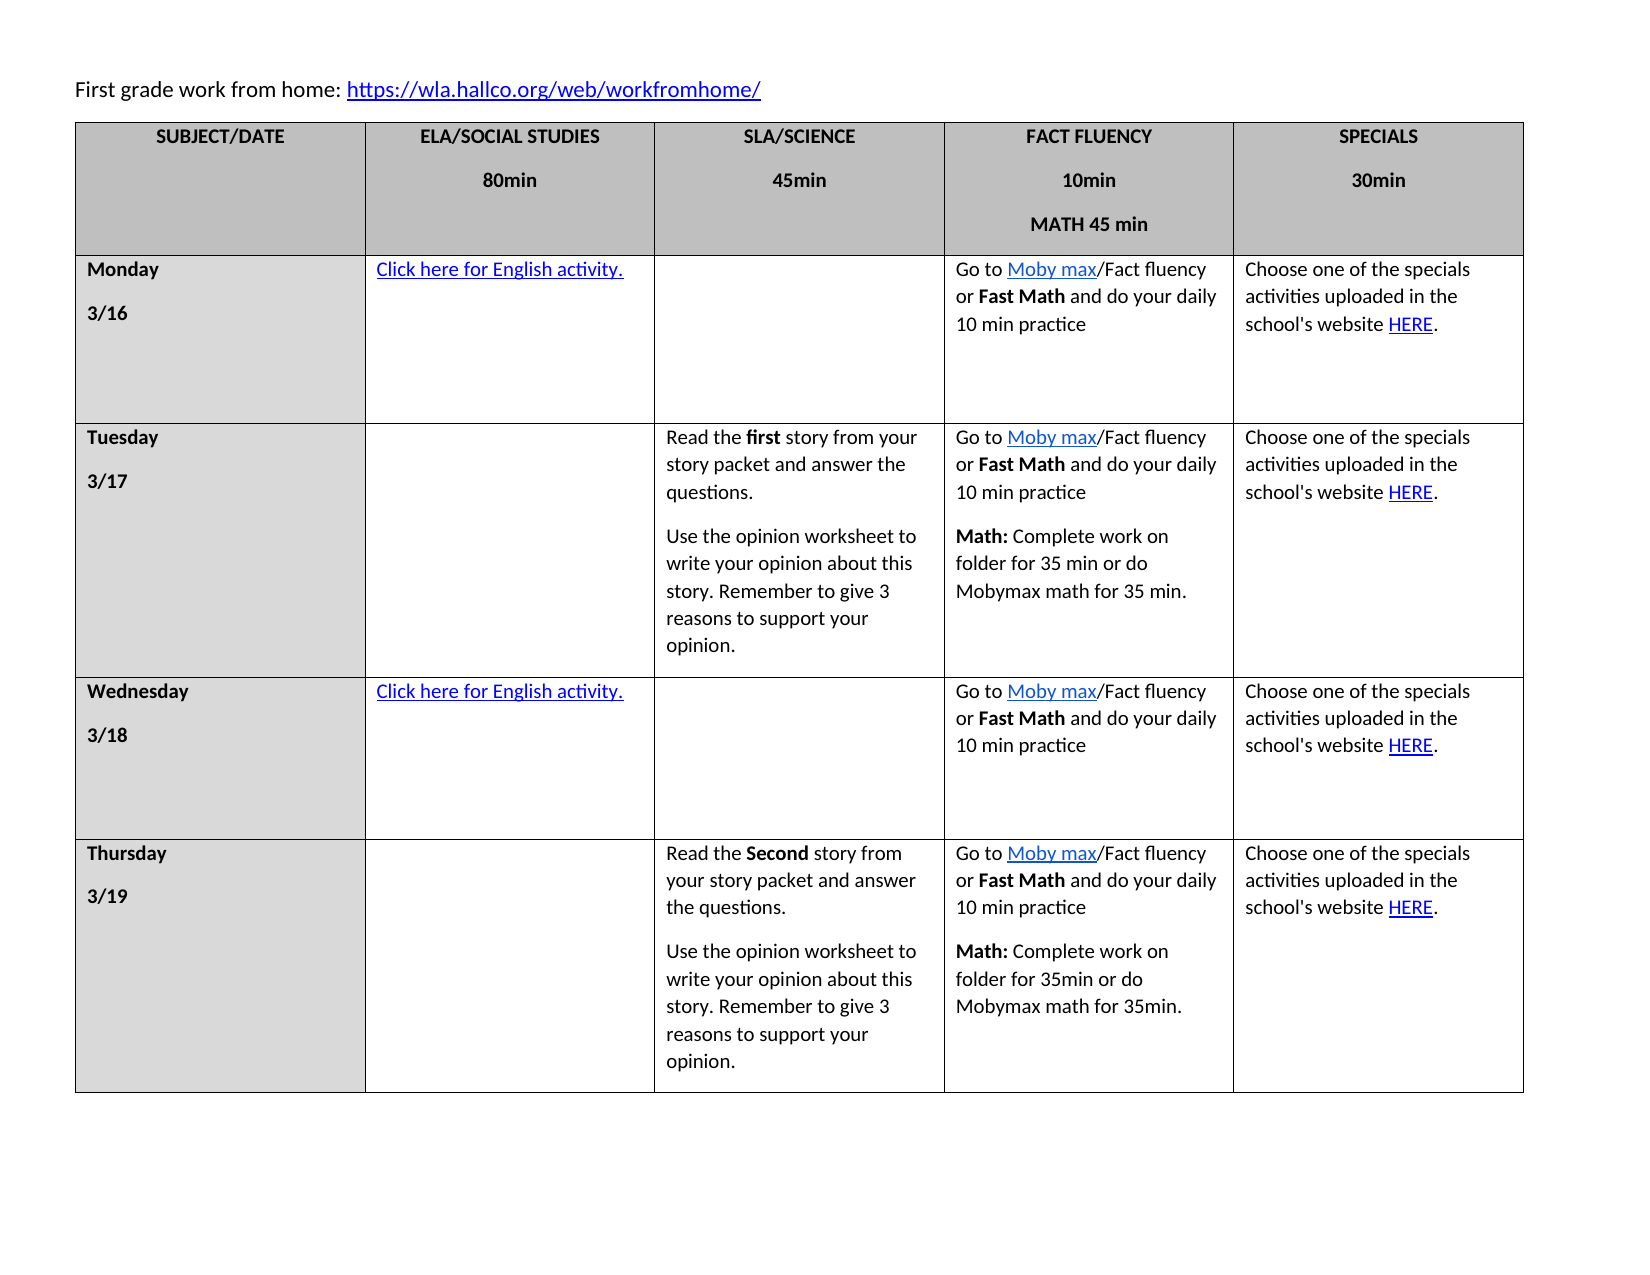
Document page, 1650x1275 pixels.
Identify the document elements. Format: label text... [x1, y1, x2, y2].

text First grade work from home: https://wla.hallco.org/web/workfromhome/ [75, 75, 1575, 103]
table_cell Thursday 3/19 [76, 840, 365, 1092]
table_cell Go to Moby max/Fact fluency or Fast Math and do your daily 10 min practice [945, 256, 1233, 423]
table_cell Go to Moby max/Fact fluency or Fast Math and do your daily 10 min practice Math: Complete work on folder for 35min or do Mobymax math for 35min. [945, 840, 1233, 1092]
table_cell Click here for English activity. [366, 256, 654, 423]
table_cell Click here for English activity. [366, 678, 654, 839]
table_cell Wednesday 3/18 [76, 678, 365, 839]
table_cell Tuesday 3/17 [76, 424, 365, 677]
table_cell Monday 3/16 [76, 256, 365, 423]
table_cell Read the first story from your story packet and answer the questions. Use the opinion worksheet to write your opinion about this story. Remember to give 3 reasons to support your opinion. [655, 424, 944, 677]
table_cell [655, 256, 944, 423]
table_cell Go to Moby max/Fact fluency or Fast Math and do your daily 10 min practice Math: Complete work on folder for 35 min or do Mobymax math for 35 min. [945, 424, 1233, 677]
table_cell Go to Moby max/Fact fluency or Fast Math and do your daily 10 min practice [945, 678, 1233, 839]
table_header ELA/SOCIAL STUDIES 80min [366, 123, 654, 255]
table_header FACT FLUENCY 10min MATH 45 min [945, 123, 1233, 255]
table_cell Choose one of the specials activities uploaded in the school's website HERE. [1234, 678, 1523, 839]
table_cell [366, 840, 654, 1092]
table_cell Read the Second story from your story packet and answer the questions. Use the opinion worksheet to write your opinion about this story. Remember to give 3 reasons to support your opinion. [655, 840, 944, 1092]
table_cell [655, 678, 944, 839]
table_cell Choose one of the specials activities uploaded in the school's website HERE. [1234, 424, 1523, 677]
table_cell Choose one of the specials activities uploaded in the school's website HERE. [1234, 256, 1523, 423]
table_cell [366, 424, 654, 677]
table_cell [1234, 840, 1523, 1092]
table_header SLA/SCIENCE 45min [655, 123, 944, 255]
table_header SUBJECT/DATE [76, 123, 365, 255]
table_header SPECIALS 30min [1234, 123, 1523, 255]
